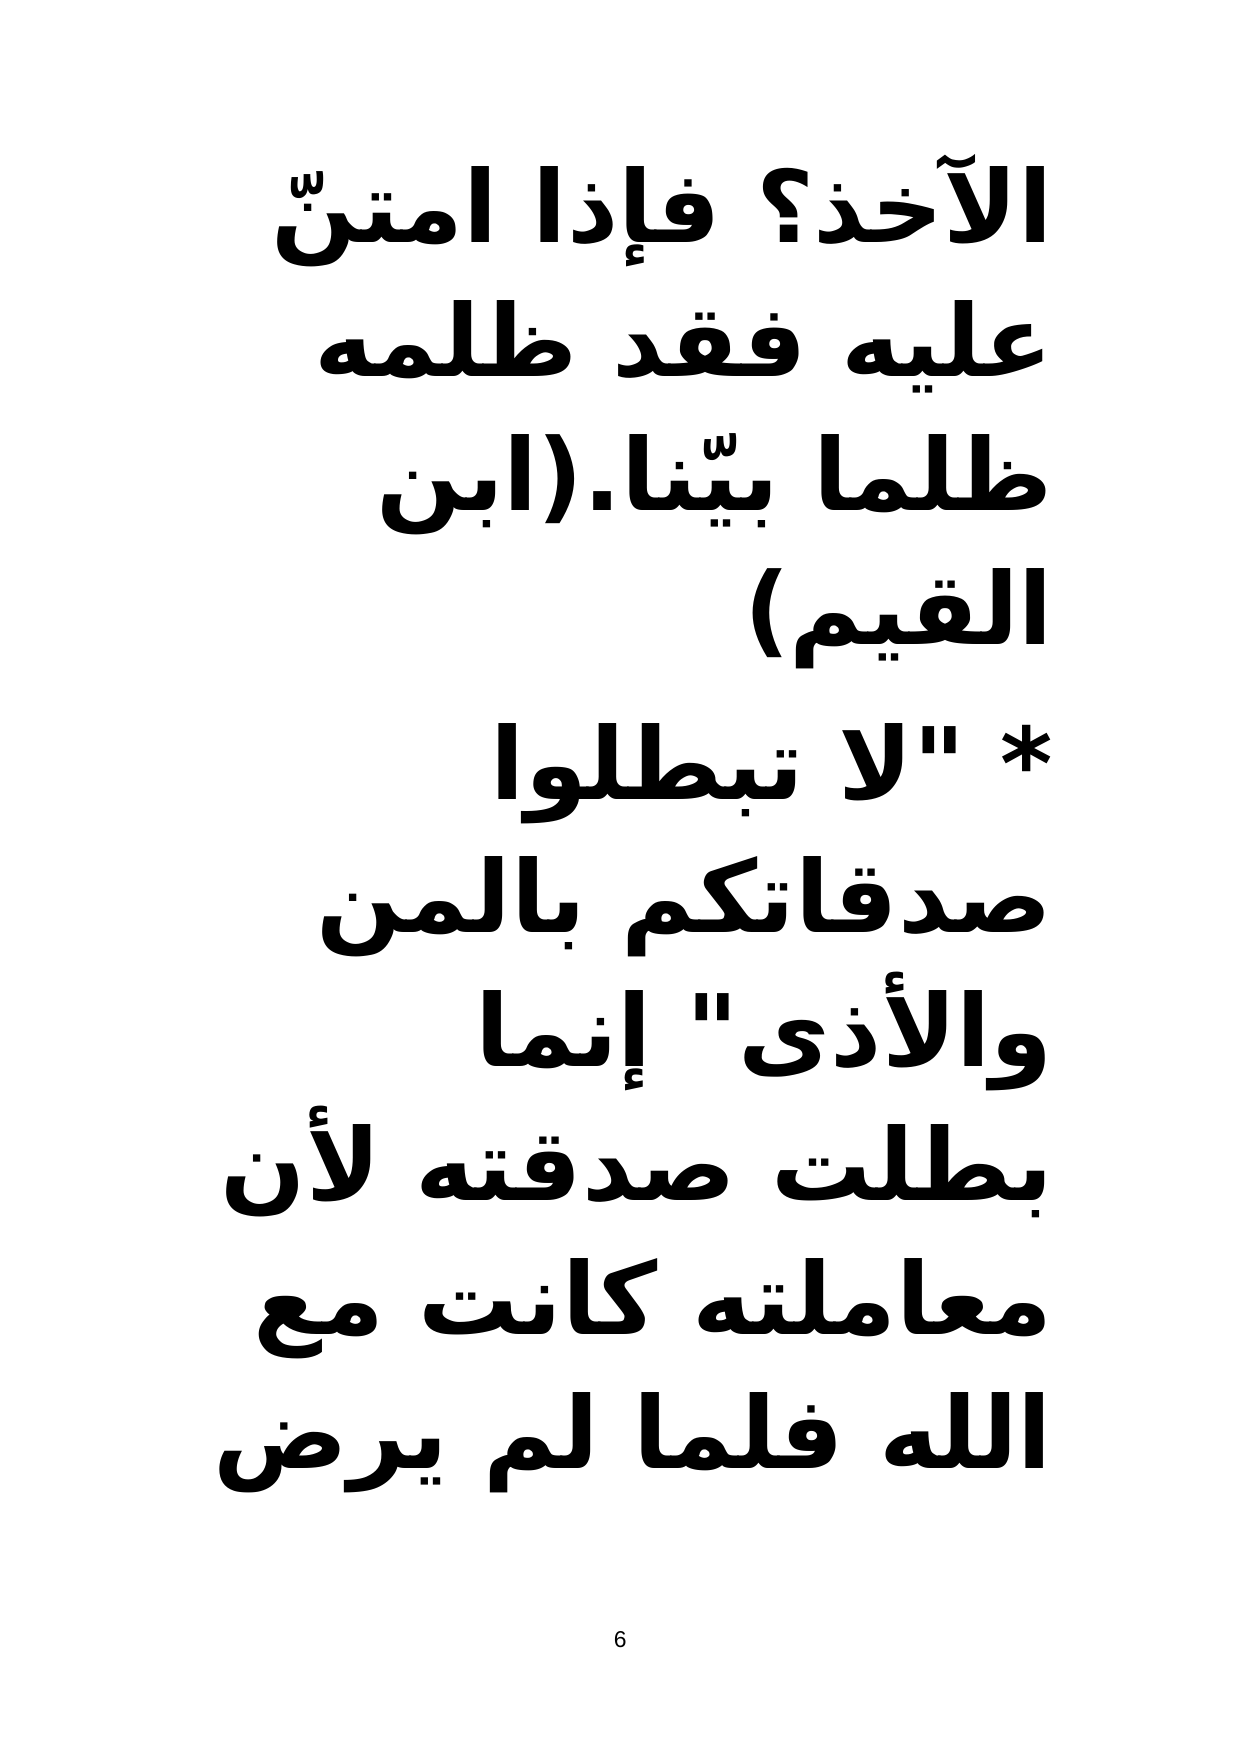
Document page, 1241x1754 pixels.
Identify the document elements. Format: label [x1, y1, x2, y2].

text [187, 150, 1053, 668]
text [187, 706, 1053, 1492]
